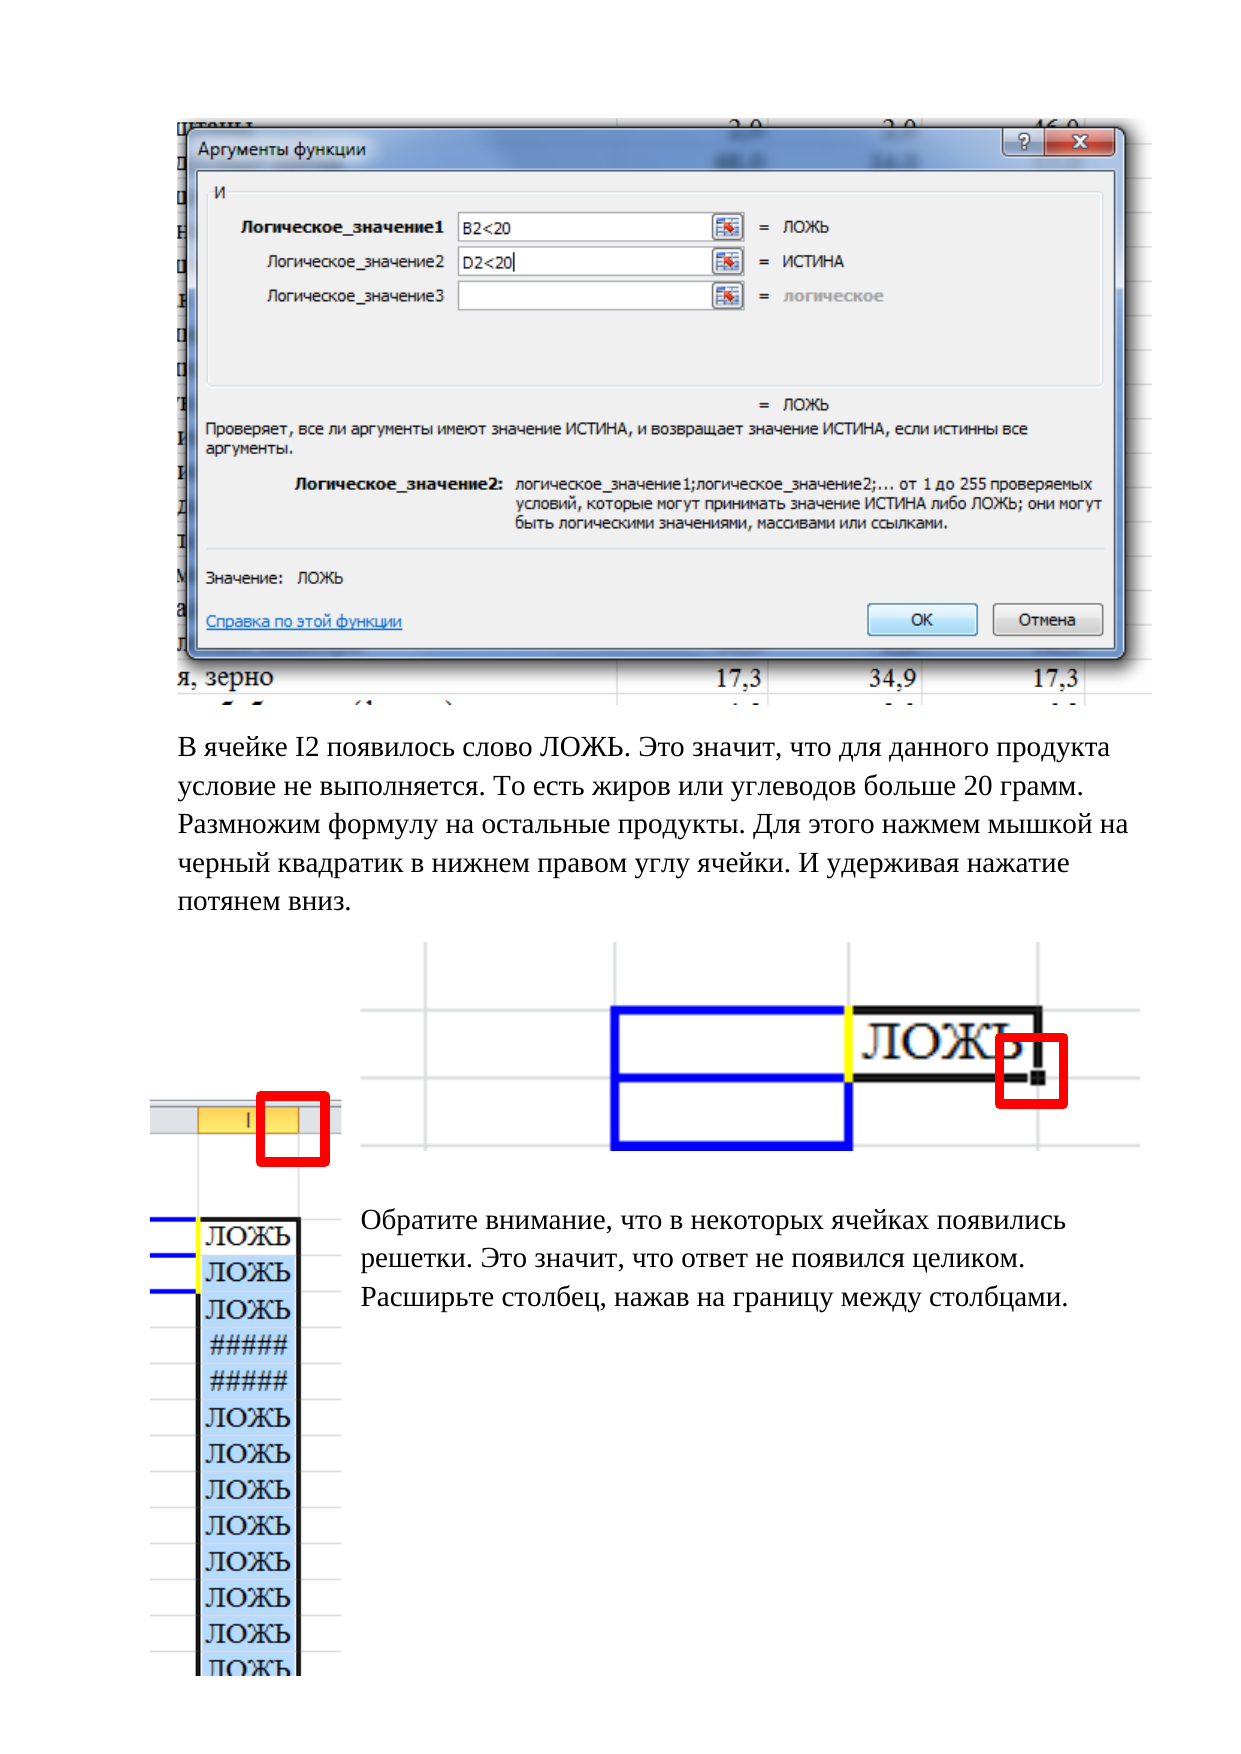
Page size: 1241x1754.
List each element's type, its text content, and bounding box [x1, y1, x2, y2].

picture [360, 942, 1140, 1151]
text Обратите внимание, что в некоторых ячейках появились решетки. Это значит, что ответ не появился целиком. Расширьте столбец, нажав на границу между столбцами. [342, 1202, 1152, 1312]
picture [177, 118, 1153, 705]
text В ячейке I2 появилось слово ЛОЖЬ. Это значит, что для данного продукта условие не выполняется. То есть жиров или углеводов больше 20 грамм. Размножим формулу на остальные продукты. Для этого нажмем мышкой на черный квадратик в нижнем правом углу ячейки. И удерживая нажатие потянем вниз. [177, 729, 1152, 917]
picture [149, 1089, 342, 1676]
